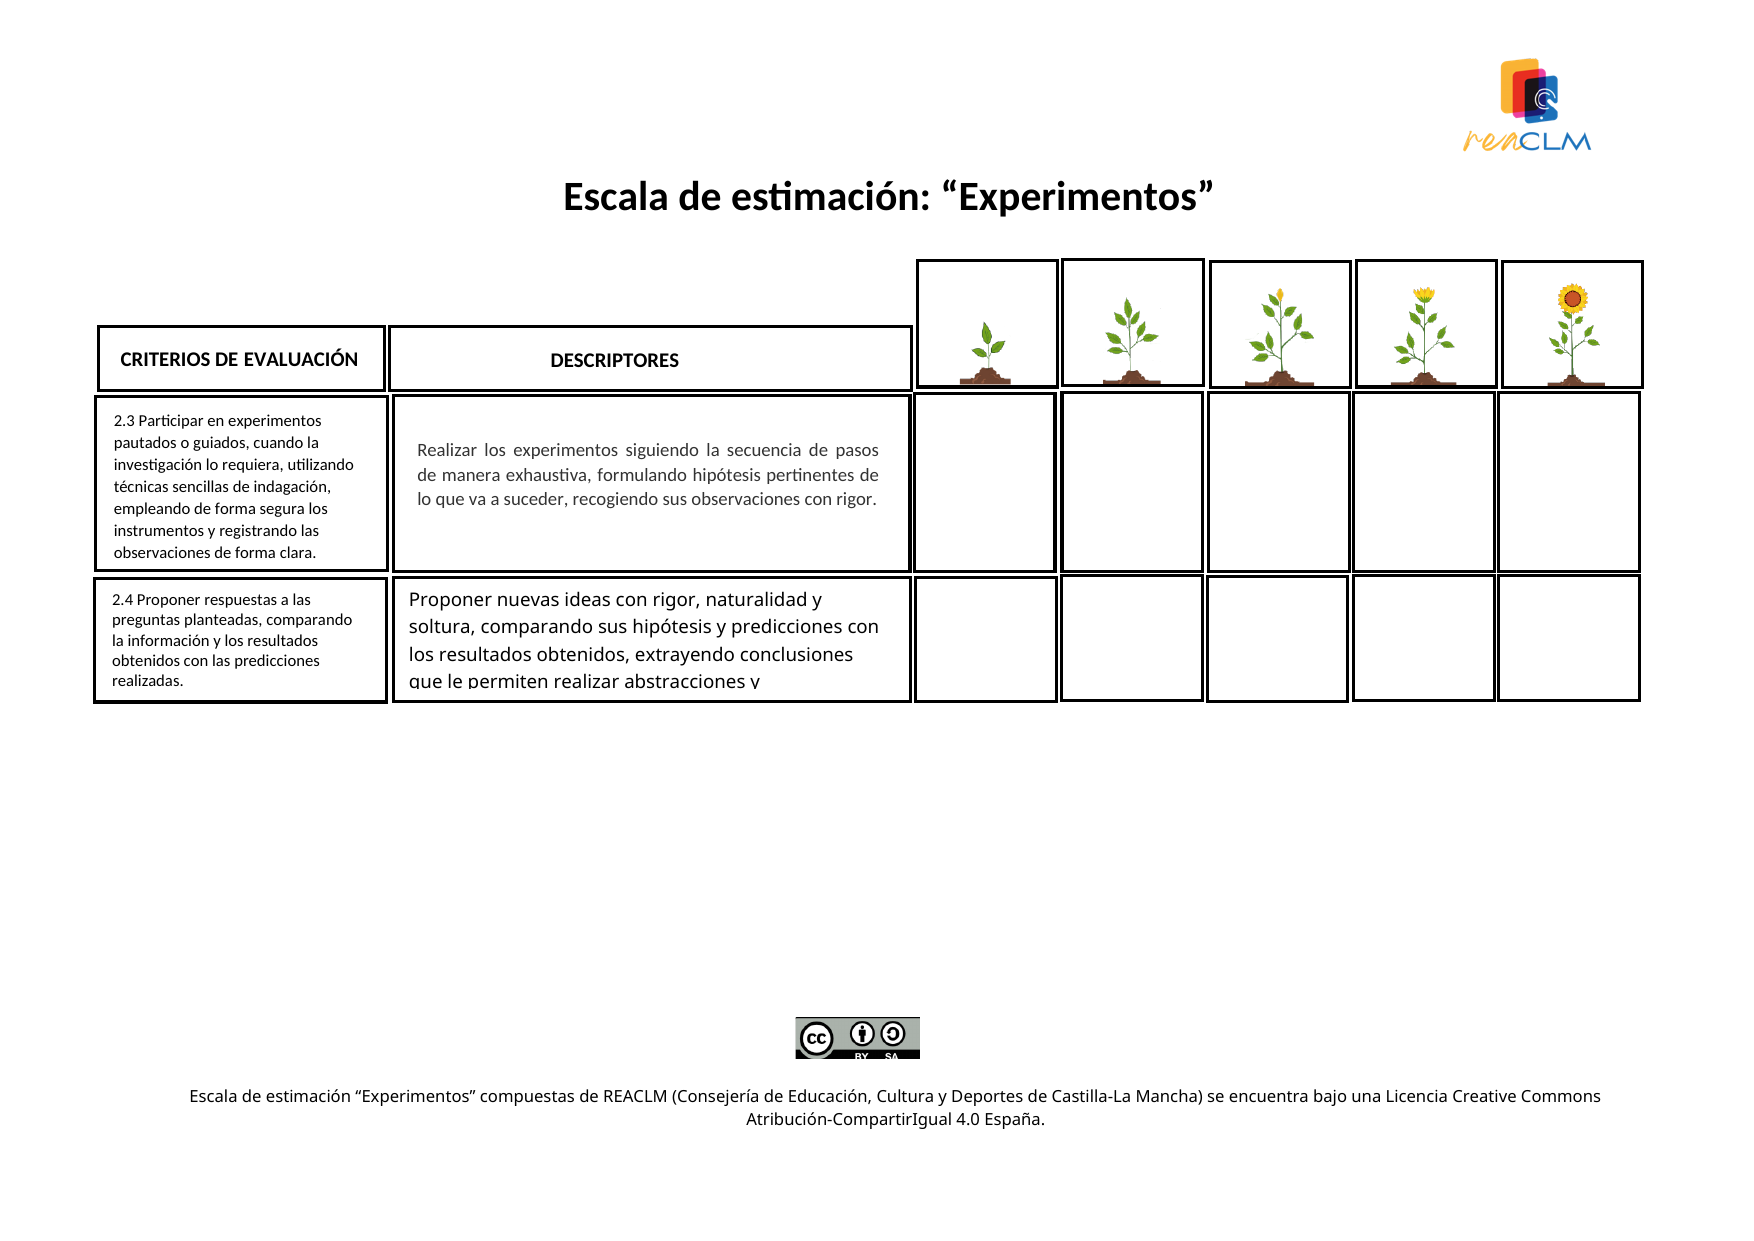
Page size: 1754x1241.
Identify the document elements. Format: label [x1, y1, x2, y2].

picture [1390, 283, 1457, 385]
picture [1103, 293, 1161, 384]
picture [1245, 284, 1315, 386]
picture [1447, 35, 1607, 155]
picture [794, 1017, 920, 1059]
picture [959, 317, 1011, 385]
picture [1547, 282, 1605, 386]
